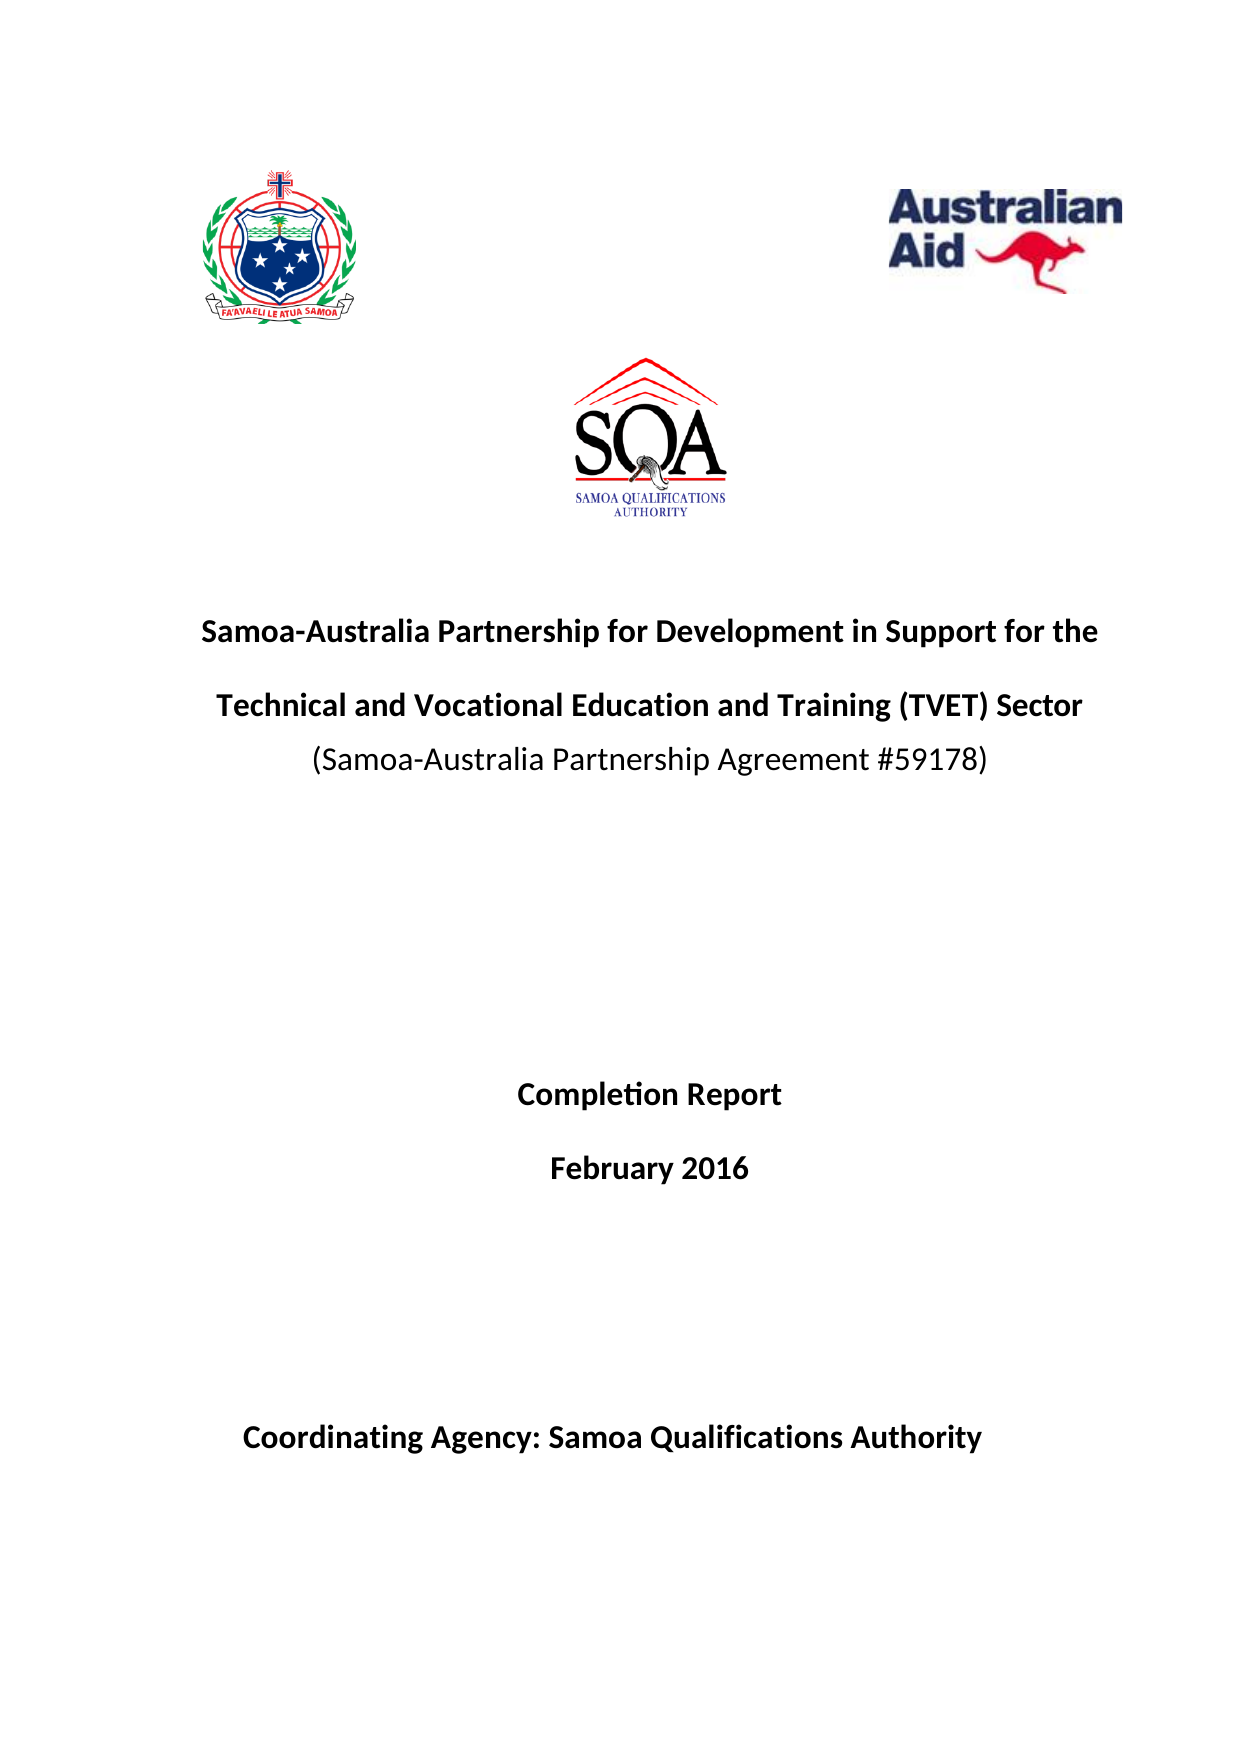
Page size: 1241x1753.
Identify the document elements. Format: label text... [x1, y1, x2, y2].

text Coordinating Agency: Samoa Qualifications Authority [243, 1417, 1122, 1457]
picture [888, 189, 1123, 294]
text Technical and Vocational Education and Training (TVET) Sector [177, 684, 1122, 725]
picture [202, 170, 356, 324]
text Samoa-Australia Partnership for Development in Support for the [177, 612, 1122, 652]
picture [570, 355, 729, 524]
text February 2016 [177, 1147, 1122, 1188]
text Completion Report [177, 1073, 1122, 1114]
text (Samoa-Australia Partnership Agreement #59178) [177, 738, 1122, 778]
